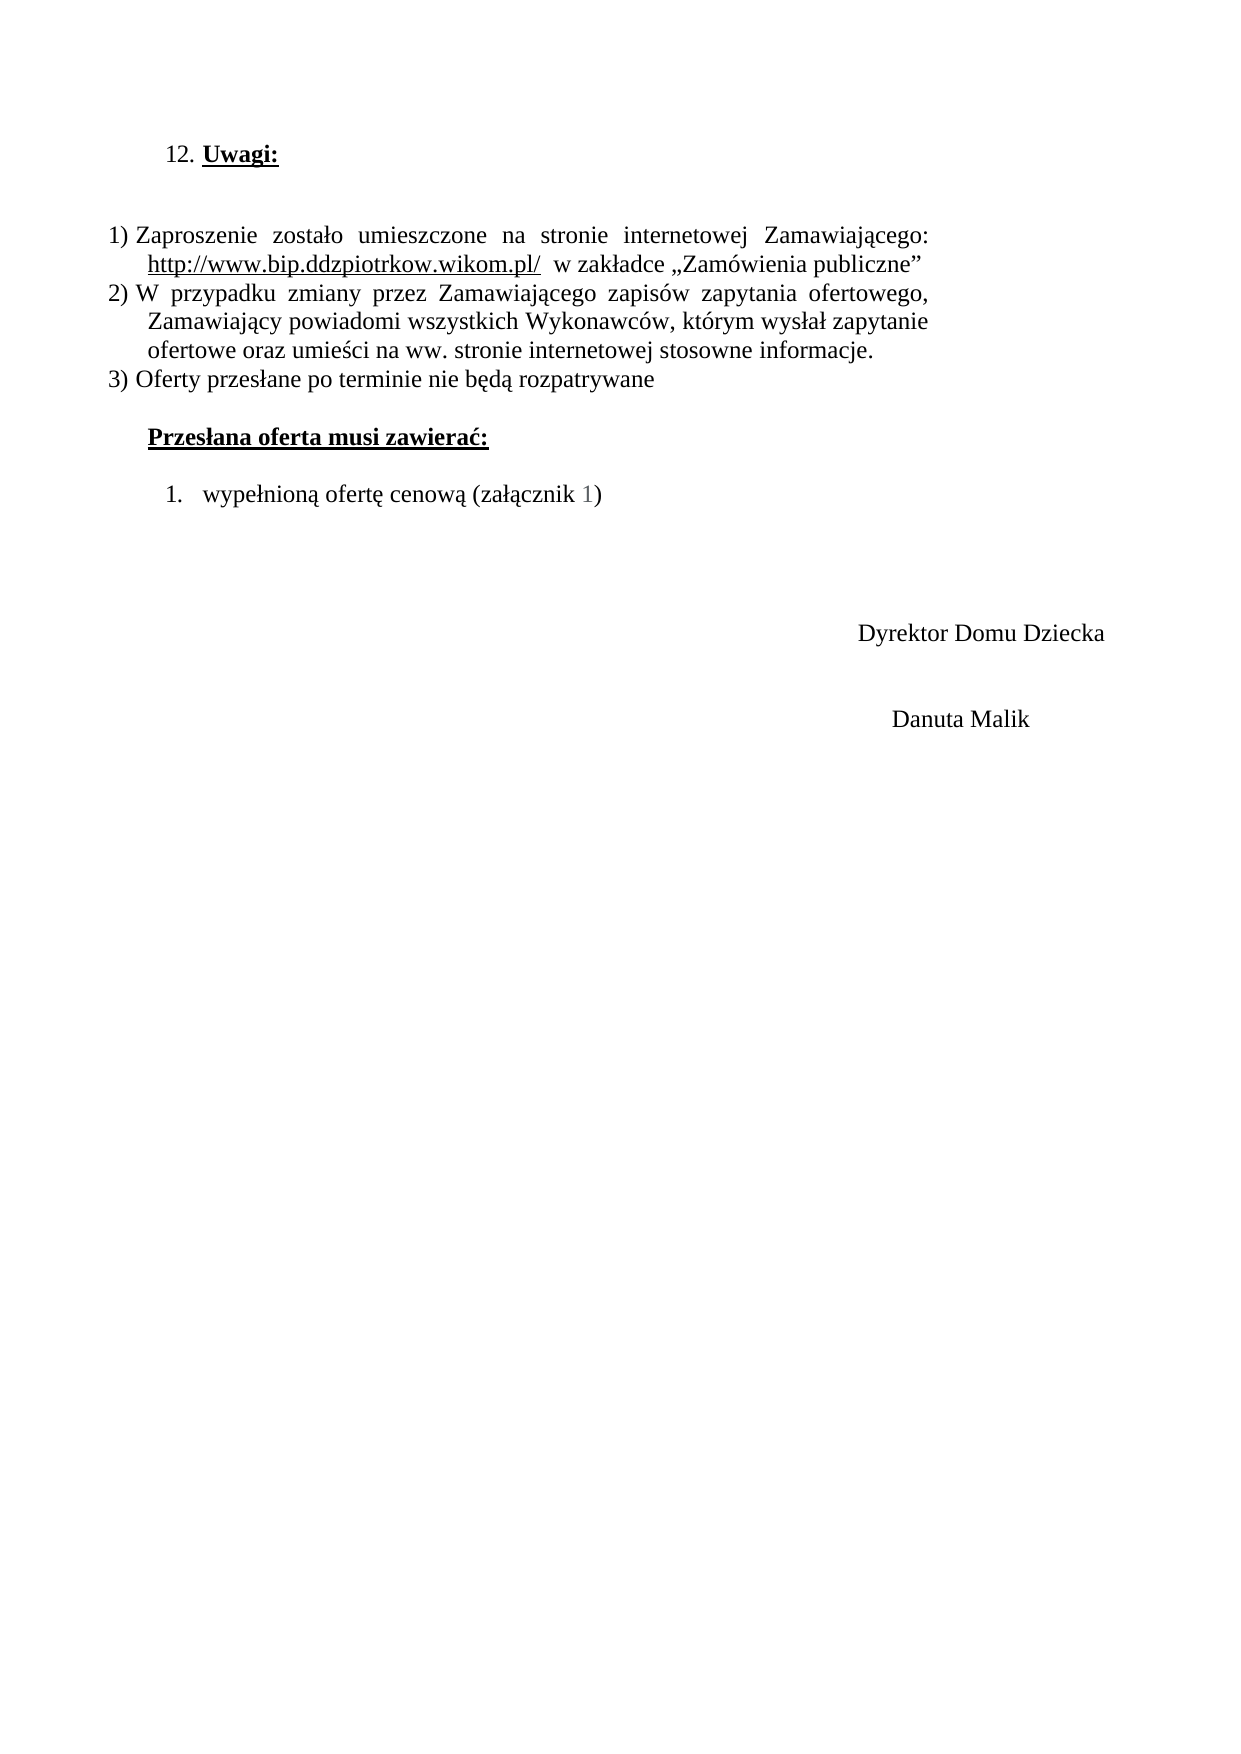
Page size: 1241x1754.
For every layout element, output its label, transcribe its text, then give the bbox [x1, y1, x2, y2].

list W przypadku zmiany przez Zamawiającego zapisów zapytania ofertowego, Zamawiający powiadomi wszystkich Wykonawców, którym wysłał zapytanie ofertowe oraz umieści na ww. stronie internetowej stosowne informacje. [108, 278, 929, 364]
list wypełnioną ofertę cenową (załącznik 1) [165, 479, 1105, 508]
text Dyrektor Domu Dziecka [135, 618, 1105, 647]
text Danuta Malik [135, 704, 1105, 733]
subtitle Uwagi: [165, 139, 1105, 168]
list Zaproszenie zostało umieszczone na stronie internetowej Zamawiającego: http://www.bip.ddzpiotrkow.wikom.pl/ w zakładce „Zamówienia publiczne” [108, 220, 929, 278]
list Oferty przesłane po terminie nie będą rozpatrywane [108, 364, 929, 393]
subtitle Przesłana oferta musi zawierać: [147, 422, 1105, 451]
